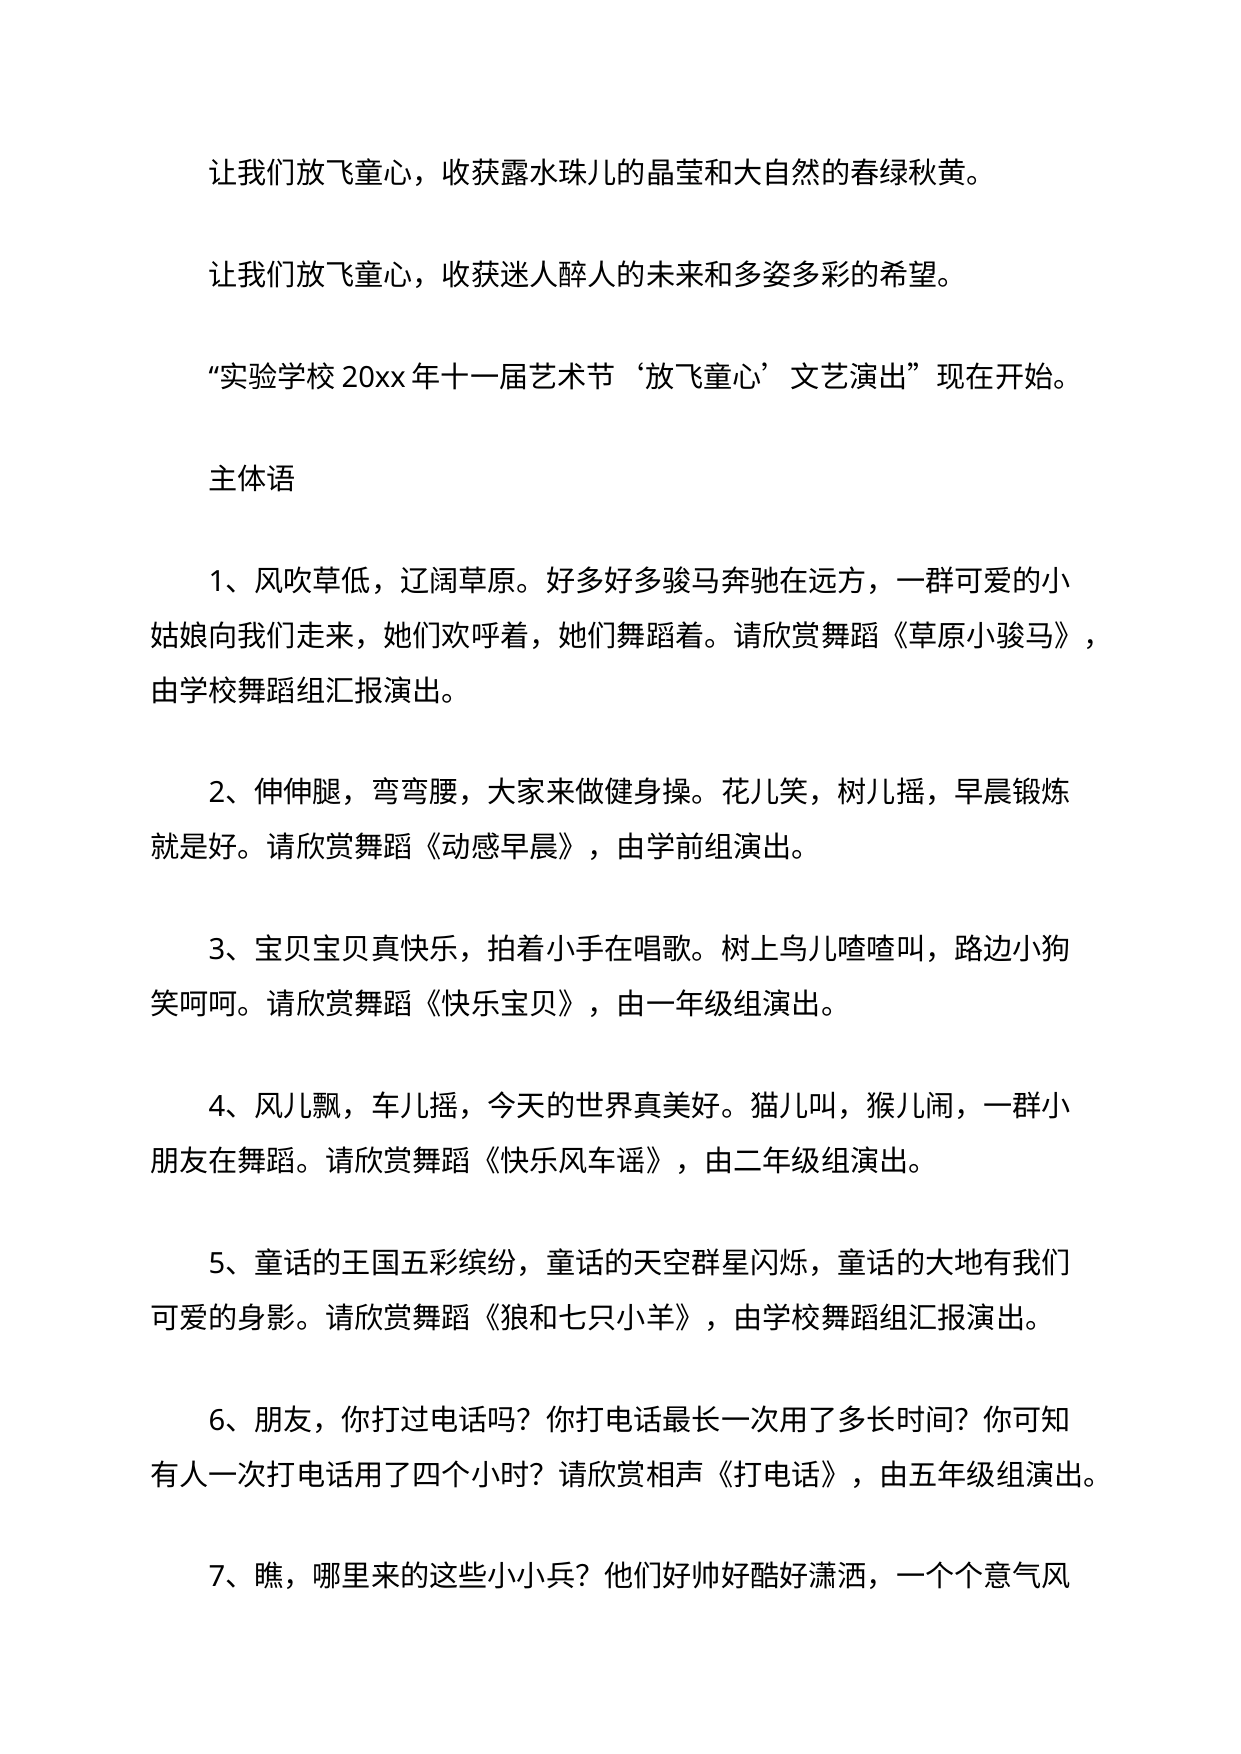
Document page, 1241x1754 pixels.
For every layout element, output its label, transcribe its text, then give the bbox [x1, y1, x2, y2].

text 5、童话的王国五彩缤纷，童话的天空群星闪烁，童话的大地有我们可爱的身影。请欣赏舞蹈《狼和七只小羊》，由学校舞蹈组汇报演出。 [150, 1239, 1090, 1337]
text “实验学校20xx年十一届艺术节‘放飞童心’文艺演出”现在开始。 [150, 353, 1090, 396]
text 3、宝贝宝贝真快乐，拍着小手在唱歌。树上鸟儿喳喳叫，路边小狗笑呵呵。请欣赏舞蹈《快乐宝贝》，由一年级组演出。 [150, 926, 1090, 1023]
text 4、风儿飘，车儿摇，今天的世界真美好。猫儿叫，猴儿闹，一群小朋友在舞蹈。请欣赏舞蹈《快乐风车谣》，由二年级组演出。 [150, 1082, 1090, 1180]
text 2、伸伸腿，弯弯腰，大家来做健身操。花儿笑，树儿摇，早晨锻炼就是好。请欣赏舞蹈《动感早晨》，由学前组演出。 [150, 769, 1090, 866]
text 6、朋友，你打过电话吗？你打电话最长一次用了多长时间？你可知有人一次打电话用了四个小时？请欣赏相声《打电话》，由五年级组演出。 [150, 1396, 1090, 1493]
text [150, 1553, 1090, 1595]
text 让我们放飞童心，收获迷人醉人的未来和多姿多彩的希望。 [150, 252, 1090, 294]
text 让我们放飞童心，收获露水珠儿的晶莹和大自然的春绿秋黄。 [150, 150, 1090, 192]
text 主体语 [150, 456, 1090, 498]
text 1、风吹草低，辽阔草原。好多好多骏马奔驰在远方，一群可爱的小姑娘向我们走来，她们欢呼着，她们舞蹈着。请欣赏舞蹈《草原小骏马》，由学校舞蹈组汇报演出。 [150, 557, 1090, 709]
